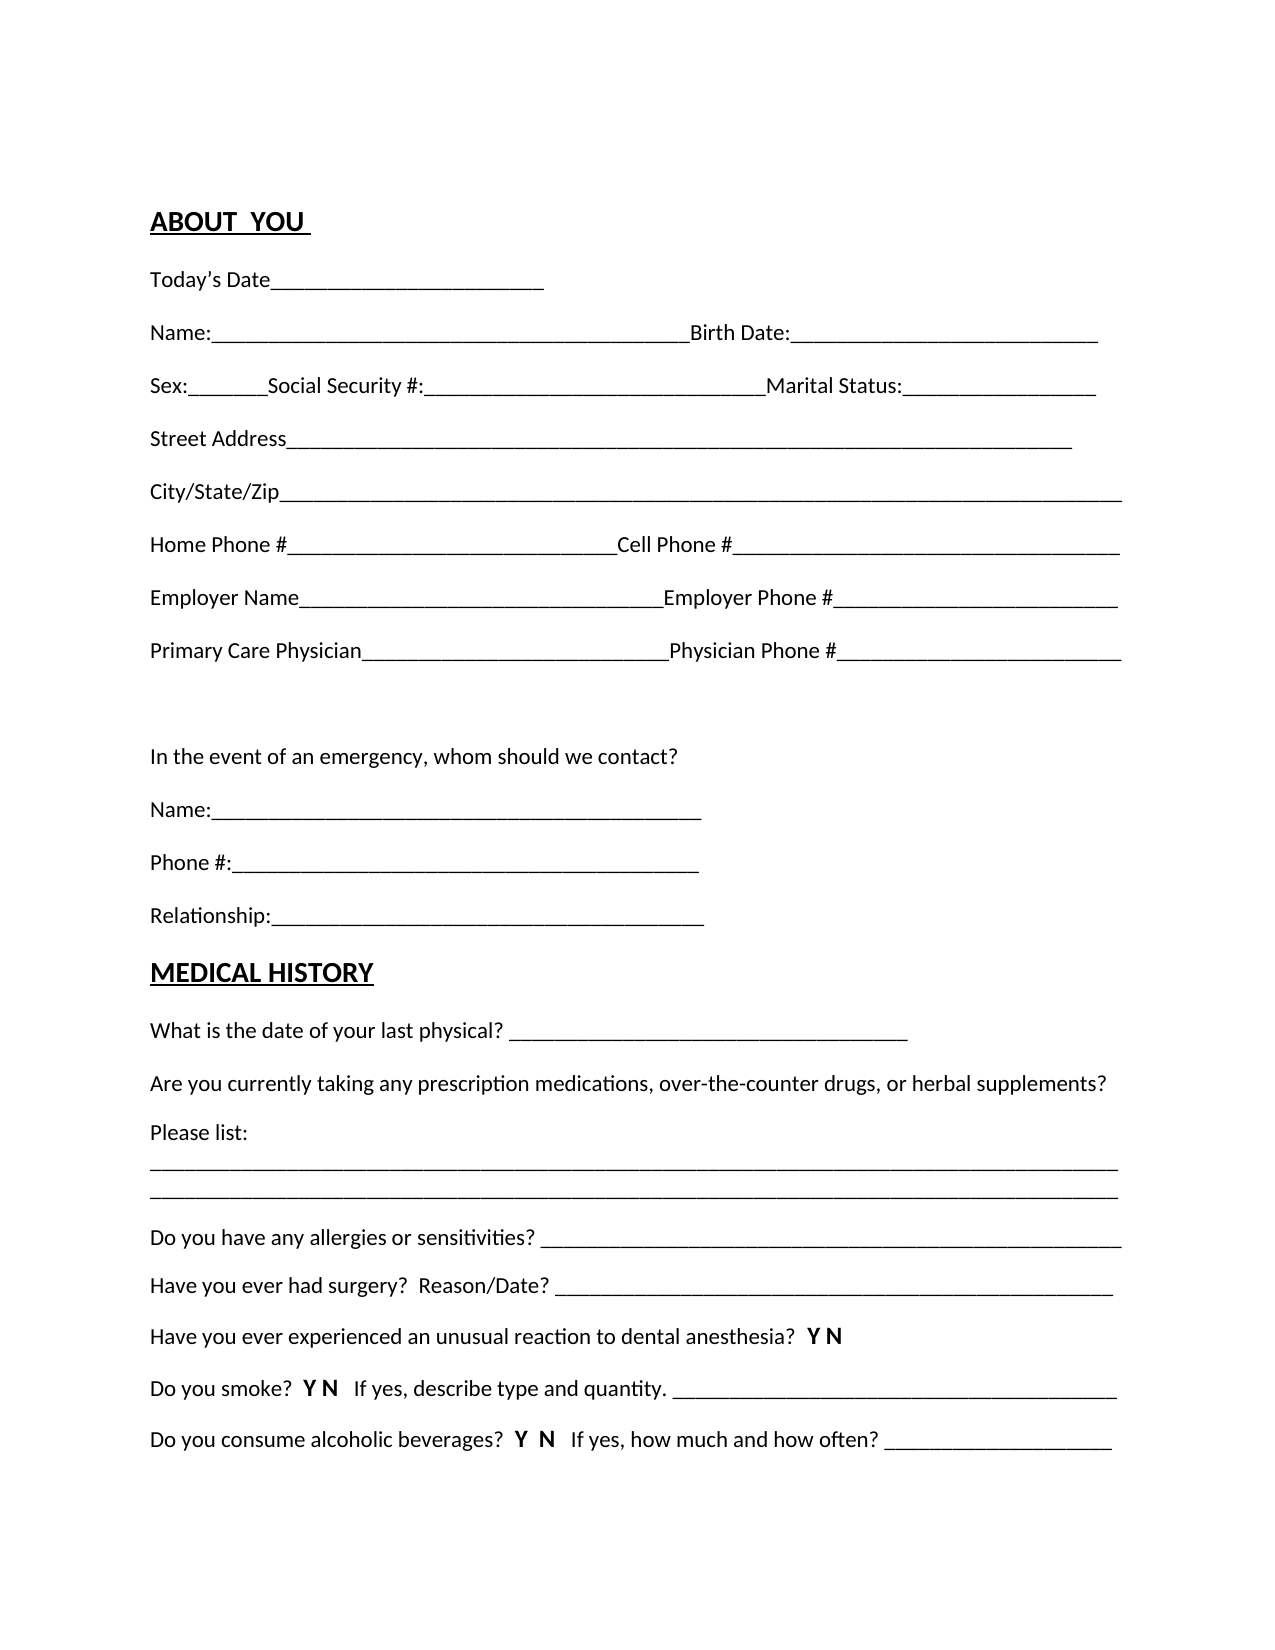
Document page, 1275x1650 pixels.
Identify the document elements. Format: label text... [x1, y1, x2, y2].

text ABOUT YOU [150, 203, 1125, 239]
text Are you currently taking any prescription medications, over-the-counter drugs, or herbal supplements? [150, 1069, 1125, 1097]
text Please list: __________________________________________________________________________________________________________________________________________________________________________ [150, 1118, 1125, 1202]
text Do you have any allergies or sensitivities? ___________________________________________________ [150, 1223, 1125, 1251]
text Sex:_______Social Security #:______________________________Marital Status:_________________ [150, 371, 1125, 399]
text Home Phone #_____________________________Cell Phone #__________________________________ [150, 530, 1125, 558]
text Employer Name________________________________Employer Phone #_________________________ [150, 583, 1125, 611]
text Name:___________________________________________ [150, 795, 1125, 823]
text Street Address_____________________________________________________________________ [150, 424, 1125, 452]
text MEDICAL HISTORY [150, 954, 1125, 990]
text Do you consume alcoholic beverages? Y N If yes, how much and how often? ____________________ [150, 1423, 1125, 1453]
text Today’s Date________________________ [150, 265, 1125, 293]
text Phone #:_________________________________________ [150, 848, 1125, 876]
text Relationship:______________________________________ [150, 901, 1125, 929]
text What is the date of your last physical? ___________________________________ [150, 1016, 1125, 1044]
text Do you smoke? Y N If yes, describe type and quantity. _______________________________________ [150, 1372, 1125, 1402]
text Name:__________________________________________Birth Date:___________________________ [150, 318, 1125, 346]
text In the event of an emergency, whom should we contact? [150, 742, 1125, 770]
text Primary Care Physician___________________________Physician Phone #_________________________ [150, 636, 1125, 664]
text City/State/Zip__________________________________________________________________________ [150, 477, 1125, 505]
text Have you ever had surgery? Reason/Date? _________________________________________________ [150, 1271, 1125, 1299]
text Have you ever experienced an unusual reaction to dental anesthesia? Y N [150, 1320, 1125, 1351]
